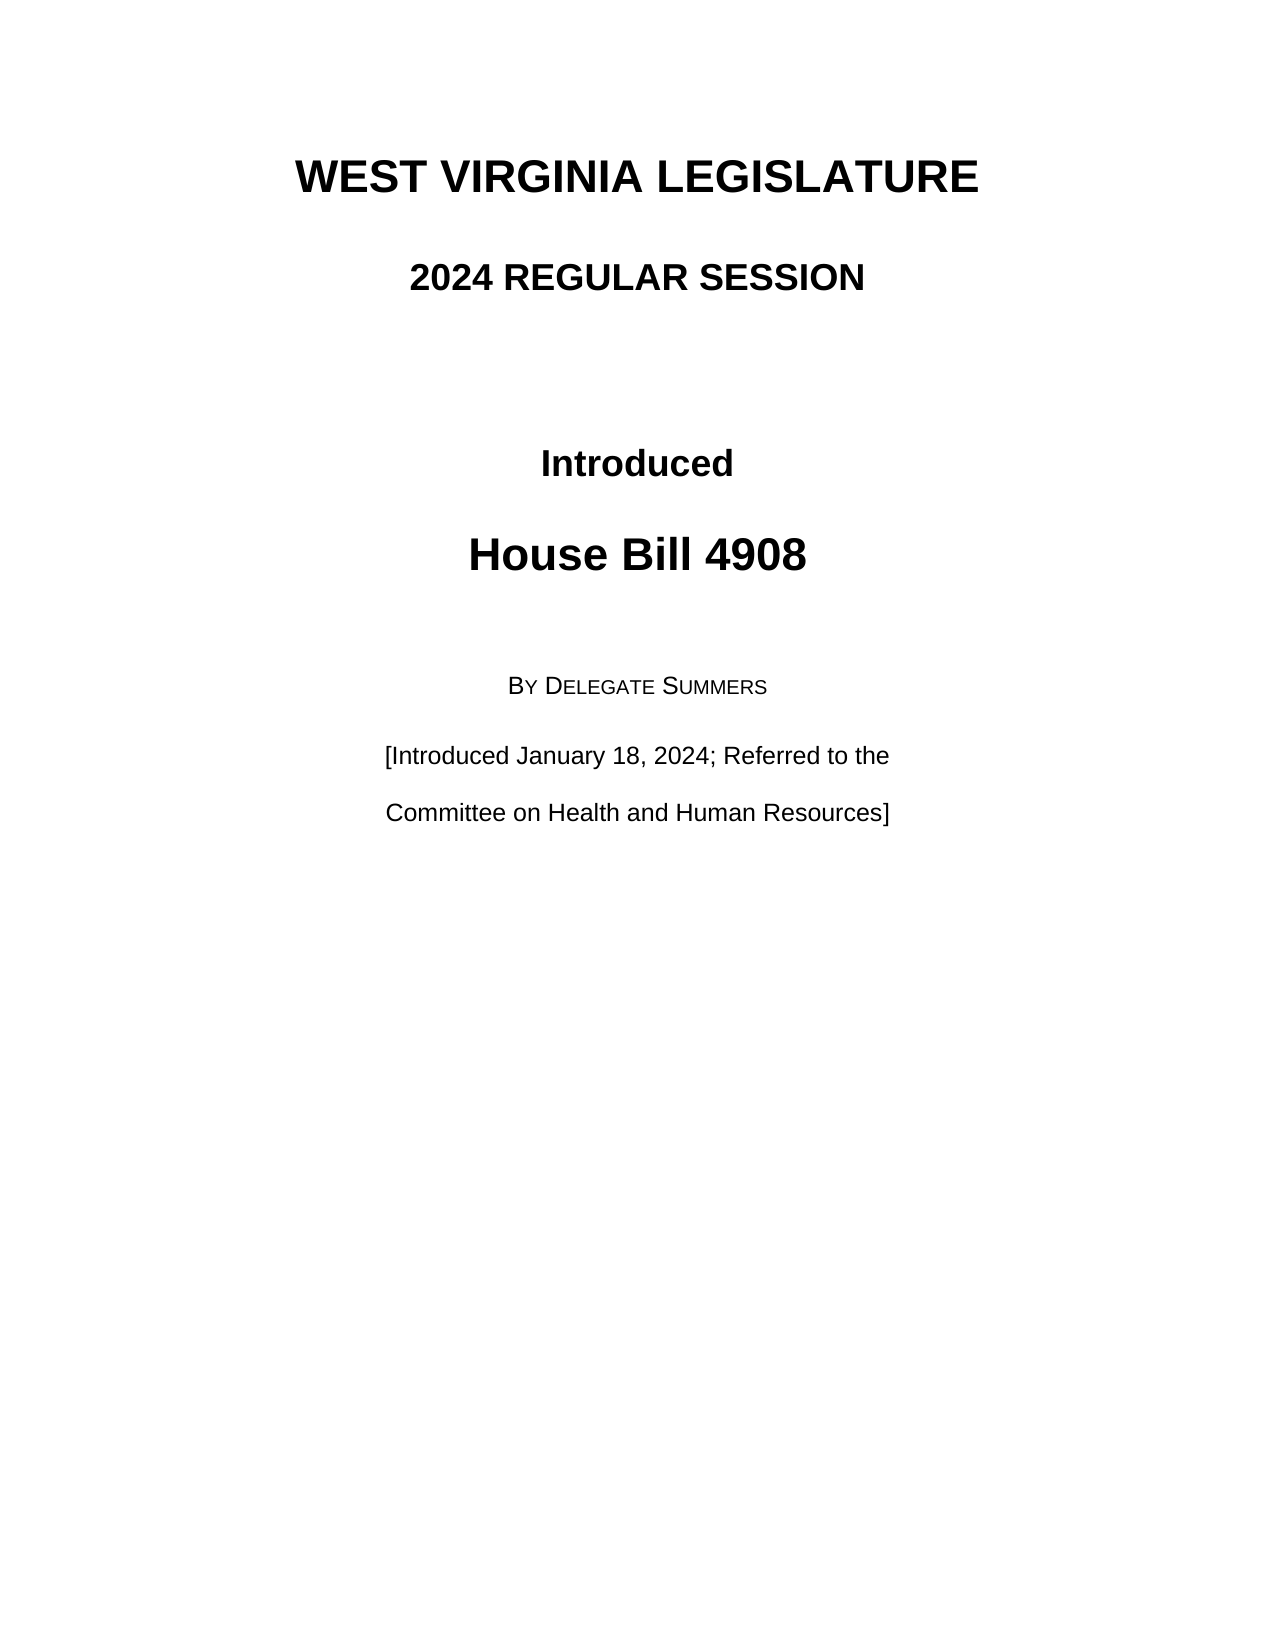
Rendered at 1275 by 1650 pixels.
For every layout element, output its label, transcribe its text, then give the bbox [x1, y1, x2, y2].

title 2024 REGULAR SESSION [150, 255, 1125, 298]
text Bill [150, 528, 1125, 581]
text [] [337, 741, 937, 827]
text By [337, 671, 937, 699]
title WEST VIRGINIA LEGISLATURE [150, 150, 1125, 203]
